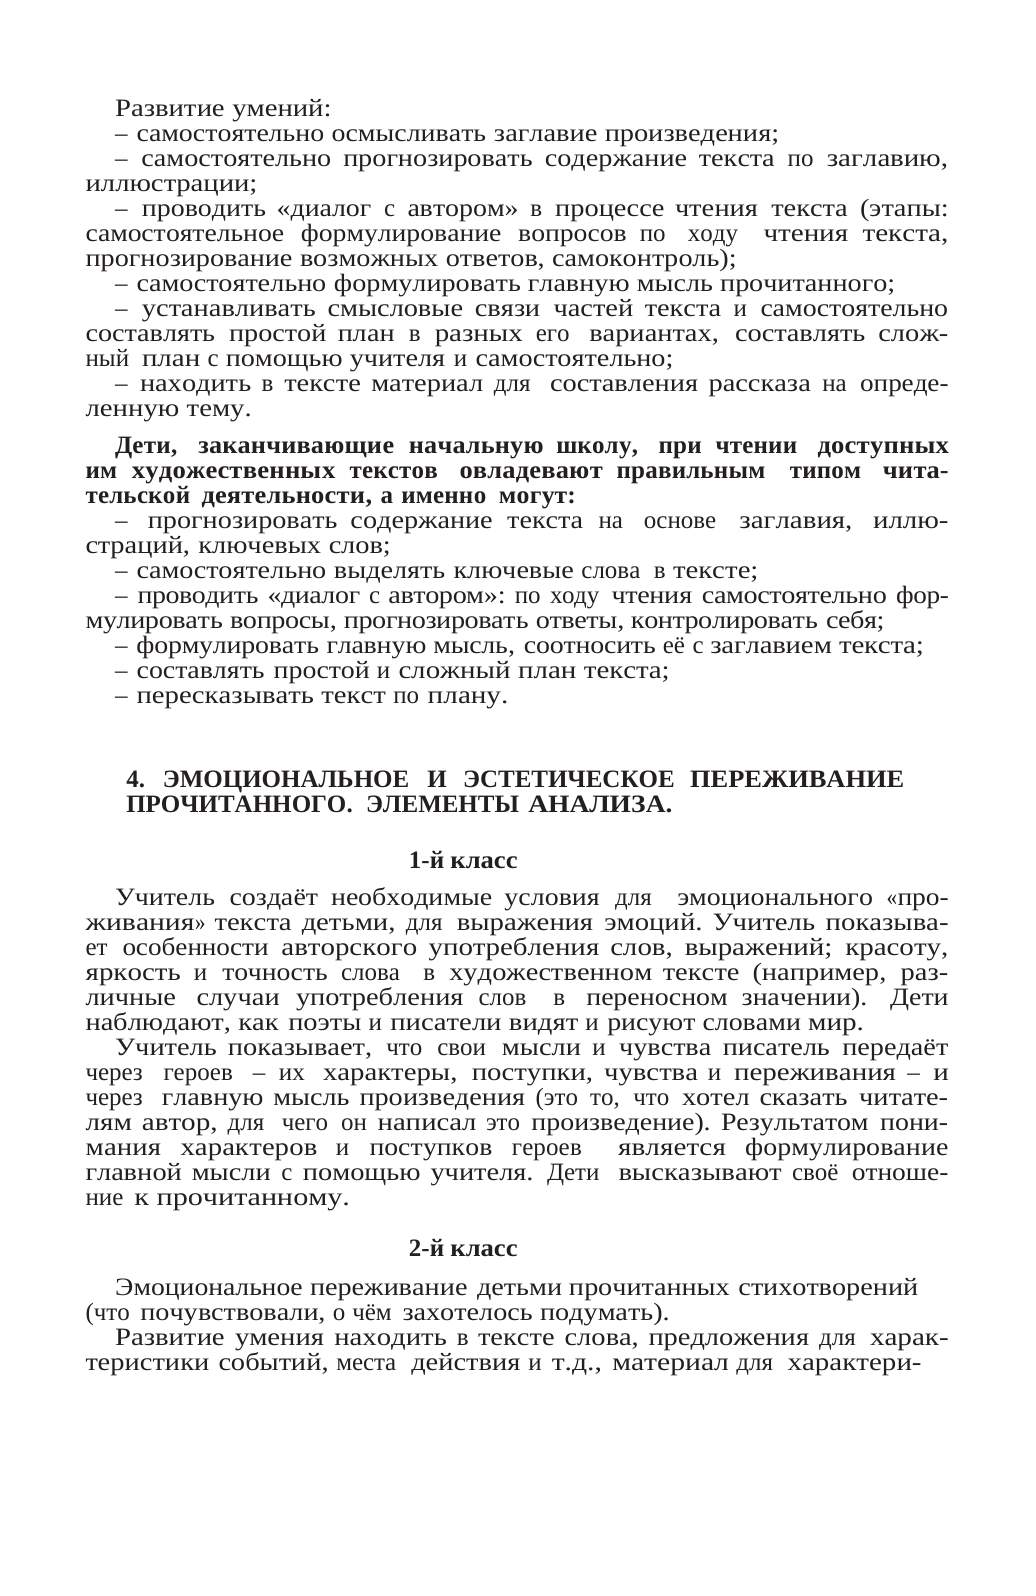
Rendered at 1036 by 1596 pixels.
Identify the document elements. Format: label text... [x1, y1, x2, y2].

text (что почувствовали, о чём захотелось подумать). [85, 1300, 960, 1325]
text – прогнозировать содержание текста на основе заглавия, иллю- страций, ключевых слов; [85, 508, 949, 558]
text – составлять простой и сложный план текста; [115, 658, 960, 683]
text Эмоциональное переживание детьми прочитанных стихотворений [115, 1272, 960, 1300]
text 1-й класс [409, 845, 621, 874]
text – самостоятельно прогнозировать содержание текста по заглавию, иллюстрации; [85, 146, 949, 196]
text Развитие умений: [115, 93, 960, 121]
text – самостоятельно осмысливать заглавие произведения; [115, 121, 960, 146]
text – пересказывать текст по плану. [115, 683, 960, 708]
text Развитие умения находить в тексте слова, предложения для харак- теристики событий, места действия и т.д., материал для характери- [85, 1325, 949, 1375]
text – самостоятельно формулировать главную мысль прочитанного; [115, 271, 960, 296]
text – самостоятельно выделять ключевые слова в тексте; [115, 558, 960, 583]
text Учитель создаёт необходимые условия для эмоционального «про- живания» текста детьми, для выражения эмоций. Учитель показыва- ет особенности авторского употребления слов, выражений; красоту, яркость и точность слова в художественном тексте (например, раз- личные случаи употребления слов в переносном значении). Дети наблюдают, как поэты и писатели видят и рисуют словами мир. [85, 886, 949, 1036]
text – находить в тексте материал для составления рассказа на опреде- ленную тему. [85, 371, 949, 421]
text – проводить «диалог с автором»: по ходу чтения самостоятельно фор- мулировать вопросы, прогнозировать ответы, контролировать себя; [85, 583, 948, 633]
text 4. ЭМОЦИОНАЛЬНОЕ И ЭСТЕТИЧЕСКОЕ ПЕРЕЖИВАНИЕ ПРОЧИТАННОГО. ЭЛЕМЕНТЫ АНАЛИЗА. [126, 767, 904, 817]
text 2-й класс [409, 1233, 621, 1262]
text Дети, заканчивающие начальную школу, при чтении доступных им художественных текстов овладевают правильным типом чита- тельской деятельности, а именно могут: [85, 433, 949, 508]
text – проводить «диалог с автором» в процессе чтения текста (этапы: самостоятельное формулирование вопросов по ходу чтения текста, прогнозирование возможных ответов, самоконтроль); [85, 196, 949, 271]
text – устанавливать смысловые связи частей текста и самостоятельно составлять простой план в разных его вариантах, составлять слож- ный план с помощью учителя и самостоятельно; [85, 296, 949, 371]
text Учитель показывает, что свои мысли и чувства писатель передаёт через героев – их характеры, поступки, чувства и переживания – и через главную мысль произведения (это то, что хотел сказать читате- лям автор, для чего он написал это произведение). Результатом пони- мания характеров и поступков героев является формулирование главной мысли с помощью учителя. Дети высказывают своё отноше- ние к прочитанному. [85, 1036, 949, 1211]
text – формулировать главную мысль, соотносить её с заглавием текста; [115, 633, 960, 658]
